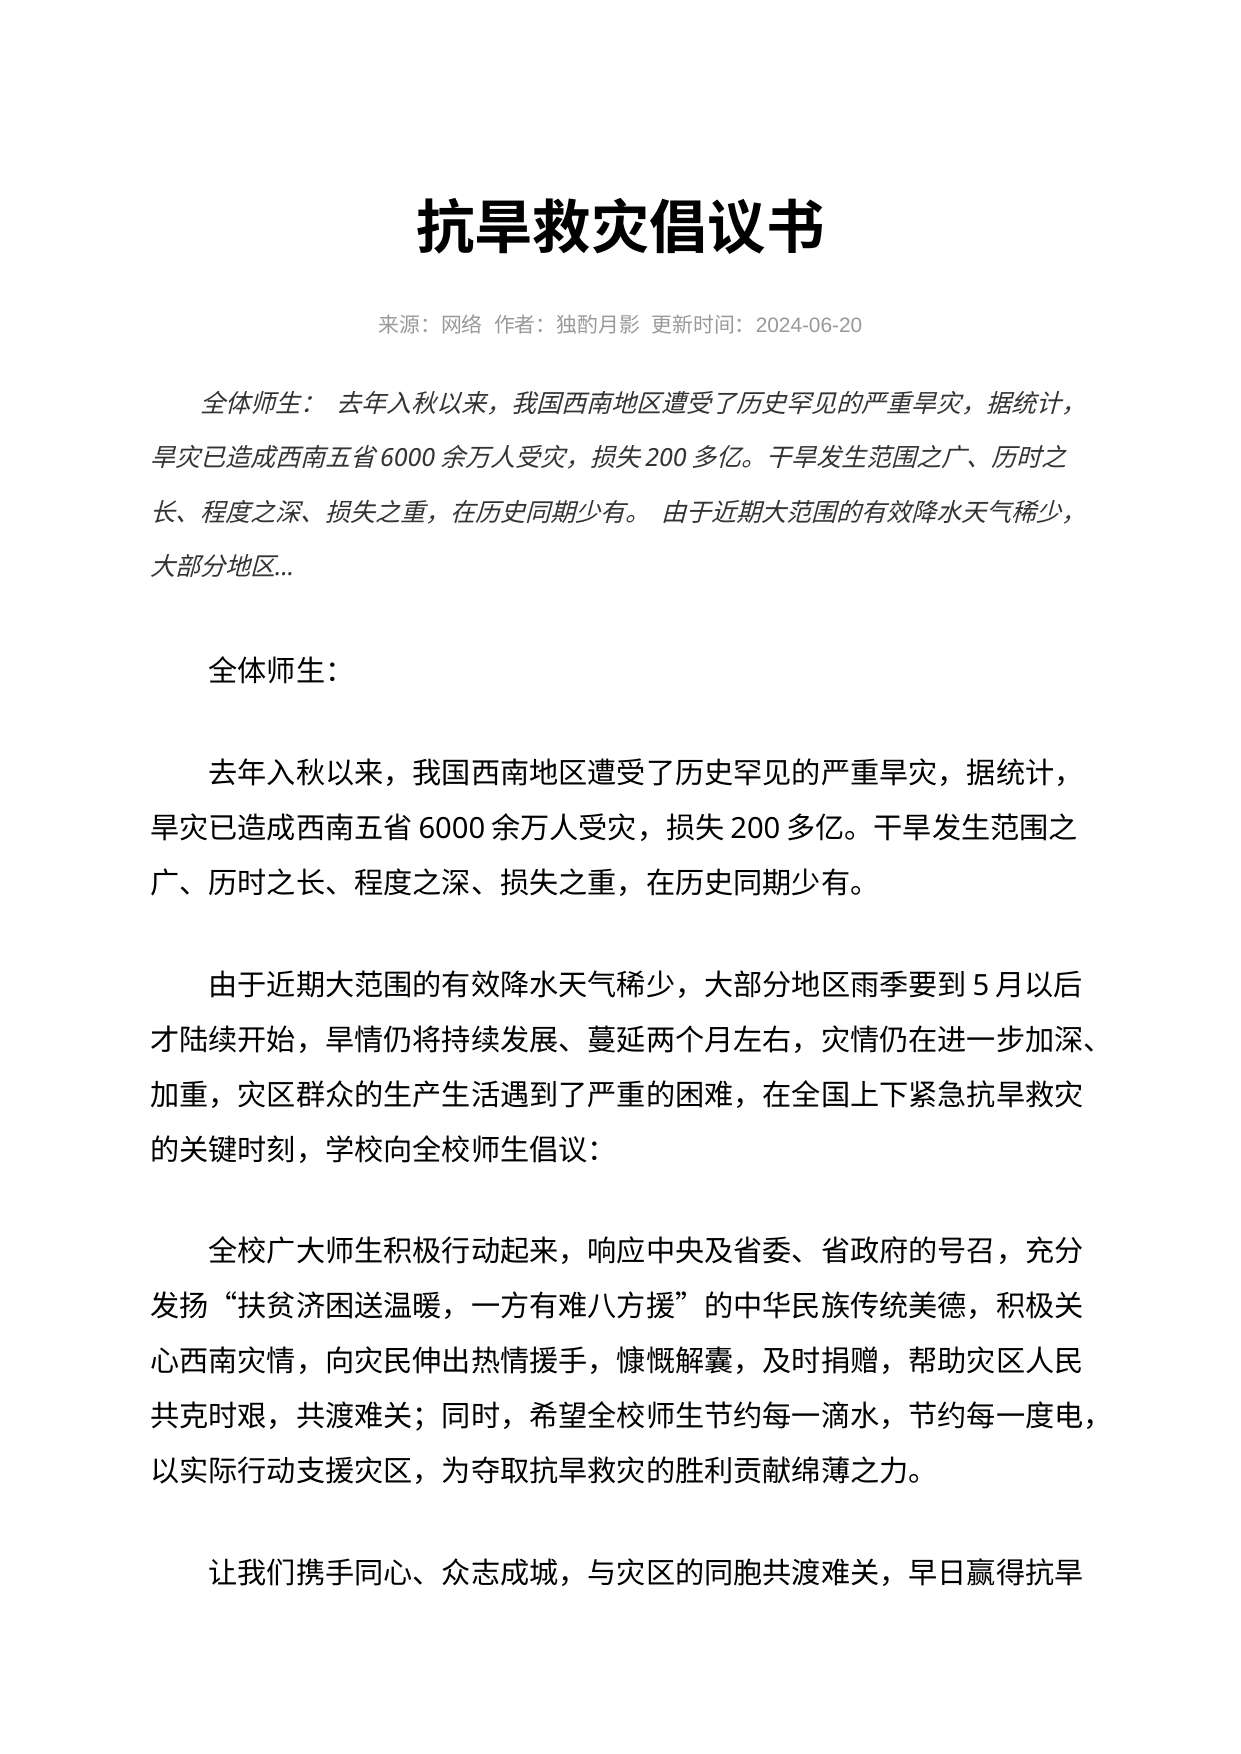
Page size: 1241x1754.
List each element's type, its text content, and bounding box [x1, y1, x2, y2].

text 全体师生： [150, 648, 1090, 690]
text 全校广大师生积极行动起来，响应中央及省委、省政府的号召，充分发扬“扶贫济困送温暖，一方有难八方援”的中华民族传统美德，积极关心西南灾情，向灾民伸出热情援手，慷慨解囊，及时捐赠，帮助灾区人民共克时艰，共渡难关；同时，希望全校师生节约每一滴水，节约每一度电，以实际行动支援灾区，为夺取抗旱救灾的胜利贡献绵薄之力。 [150, 1228, 1090, 1490]
text 全体师生： 去年入秋以来，我国西南地区遭受了历史罕见的严重旱灾，据统计，旱灾已造成西南五省6000余万人受灾，损失200多亿。干旱发生范围之广、历时之长、程度之深、损失之重，在历史同期少有。 由于近期大范围的有效降水天气稀少，大部分地区... [150, 383, 1090, 583]
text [150, 1549, 1090, 1591]
text 由于近期大范围的有效降水天气稀少，大部分地区雨季要到5月以后才陆续开始，旱情仍将持续发展、蔓延两个月左右，灾情仍在进一步加深、加重，灾区群众的生产生活遇到了严重的困难，在全国上下紧急抗旱救灾的关键时刻，学校向全校师生倡议： [150, 961, 1090, 1168]
text 去年入秋以来，我国西南地区遭受了历史罕见的严重旱灾，据统计，旱灾已造成西南五省6000余万人受灾，损失200多亿。干旱发生范围之广、历时之长、程度之深、损失之重，在历史同期少有。 [150, 749, 1090, 902]
subtitle 抗旱救灾倡议书 [150, 181, 1090, 266]
text 来源：网络 作者：独酌月影 更新时间：2024-06-20 [150, 313, 1090, 337]
